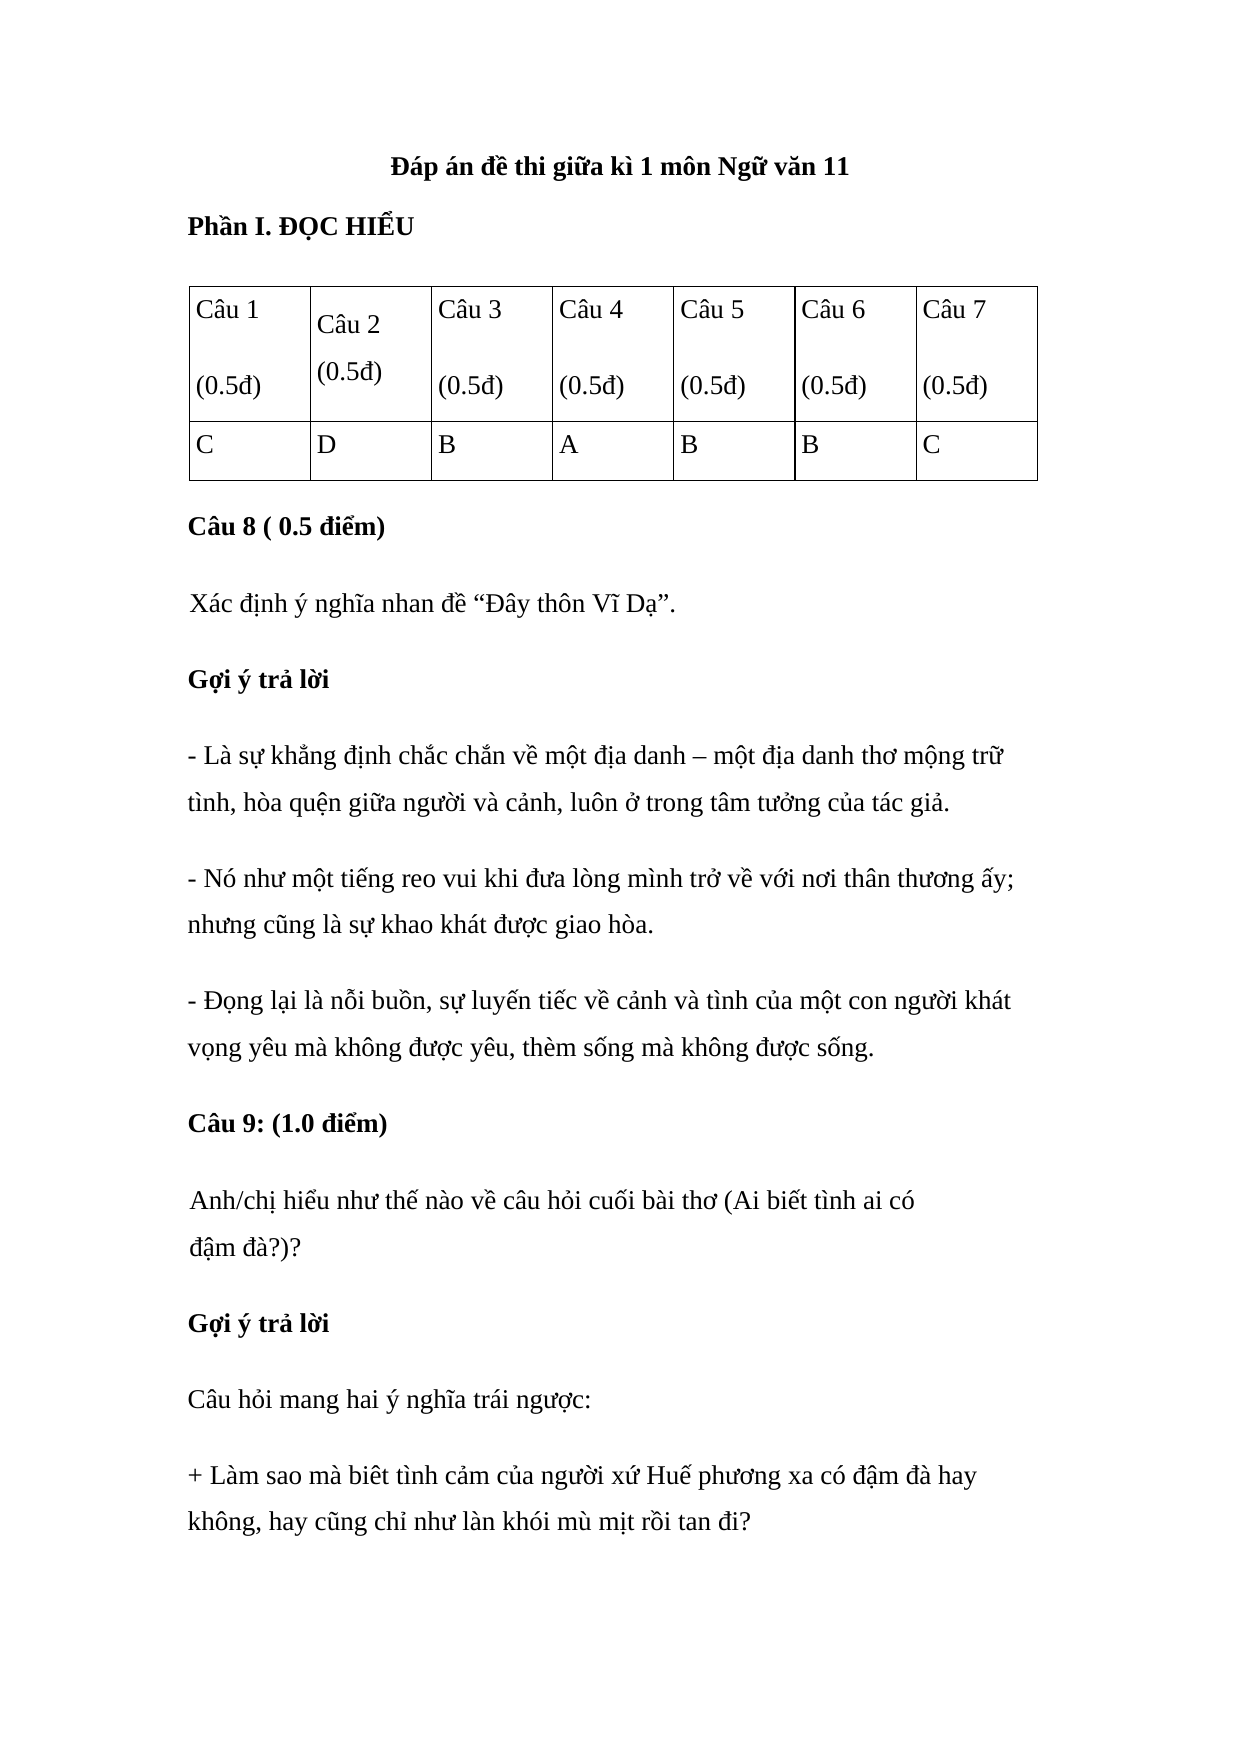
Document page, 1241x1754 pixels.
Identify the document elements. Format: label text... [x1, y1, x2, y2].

text Câu hỏi mang hai ý nghĩa trái ngược: [187, 1383, 1053, 1414]
table_cell C [917, 422, 1037, 480]
text Phần I. ĐỌC HIỂU [187, 210, 1053, 241]
table_header Câu 1 (0.5đ) [190, 287, 310, 421]
table_header Câu 7 (0.5đ) [917, 287, 1037, 421]
table_header Câu 2 (0.5đ) [311, 287, 431, 421]
table_header Câu 6 (0.5đ) [796, 287, 916, 421]
text - Nó như một tiếng reo vui khi đưa lòng mình trở về với nơi thân thương ấy; nhưng cũng là sự khao khát được giao hòa. [187, 862, 1053, 940]
table_header Câu 4 (0.5đ) [553, 287, 673, 421]
table_cell D [311, 422, 431, 480]
table_header Câu 5 (0.5đ) [674, 287, 794, 421]
table_header Anh/chị hiểu như thế nào về câu hỏi cuối bài thơ (Ai biết tình ai có đậm đà?)? [188, 1183, 945, 1278]
text + Làm sao mà biêt tình cảm của người xứ Huế phương xa có đậm đà hay không, hay cũng chỉ như làn khói mù mịt rồi tan đi? [187, 1459, 1053, 1537]
table_header Xác định ý nghĩa nhan đề “Đây thôn Vĩ Dạ”. [188, 586, 991, 634]
table_cell C [190, 422, 310, 480]
text Gợi ý trả lời [187, 664, 1053, 695]
text - Là sự khẳng định chắc chắn về một địa danh – một địa danh thơ mộng trữ tình, hòa quện giữa người và cảnh, luôn ở trong tâm tưởng của tác giả. [187, 739, 1053, 817]
table_header Câu 3 (0.5đ) [432, 287, 552, 421]
table_cell B [432, 422, 552, 480]
table_cell B [674, 422, 794, 480]
text Đáp án đề thi giữa kì 1 môn Ngữ văn 11 [187, 150, 1053, 181]
text Câu 9: (1.0 điểm) [187, 1107, 1053, 1138]
text Gợi ý trả lời [187, 1307, 1053, 1338]
text - Đọng lại là nỗi buồn, sự luyến tiếc về cảnh và tình của một con người khát vọng yêu mà không được yêu, thèm sống mà không được sống. [187, 984, 1053, 1062]
table_cell B [796, 422, 916, 480]
table_cell A [553, 422, 673, 480]
text Câu 8 ( 0.5 điểm) [187, 510, 1053, 541]
